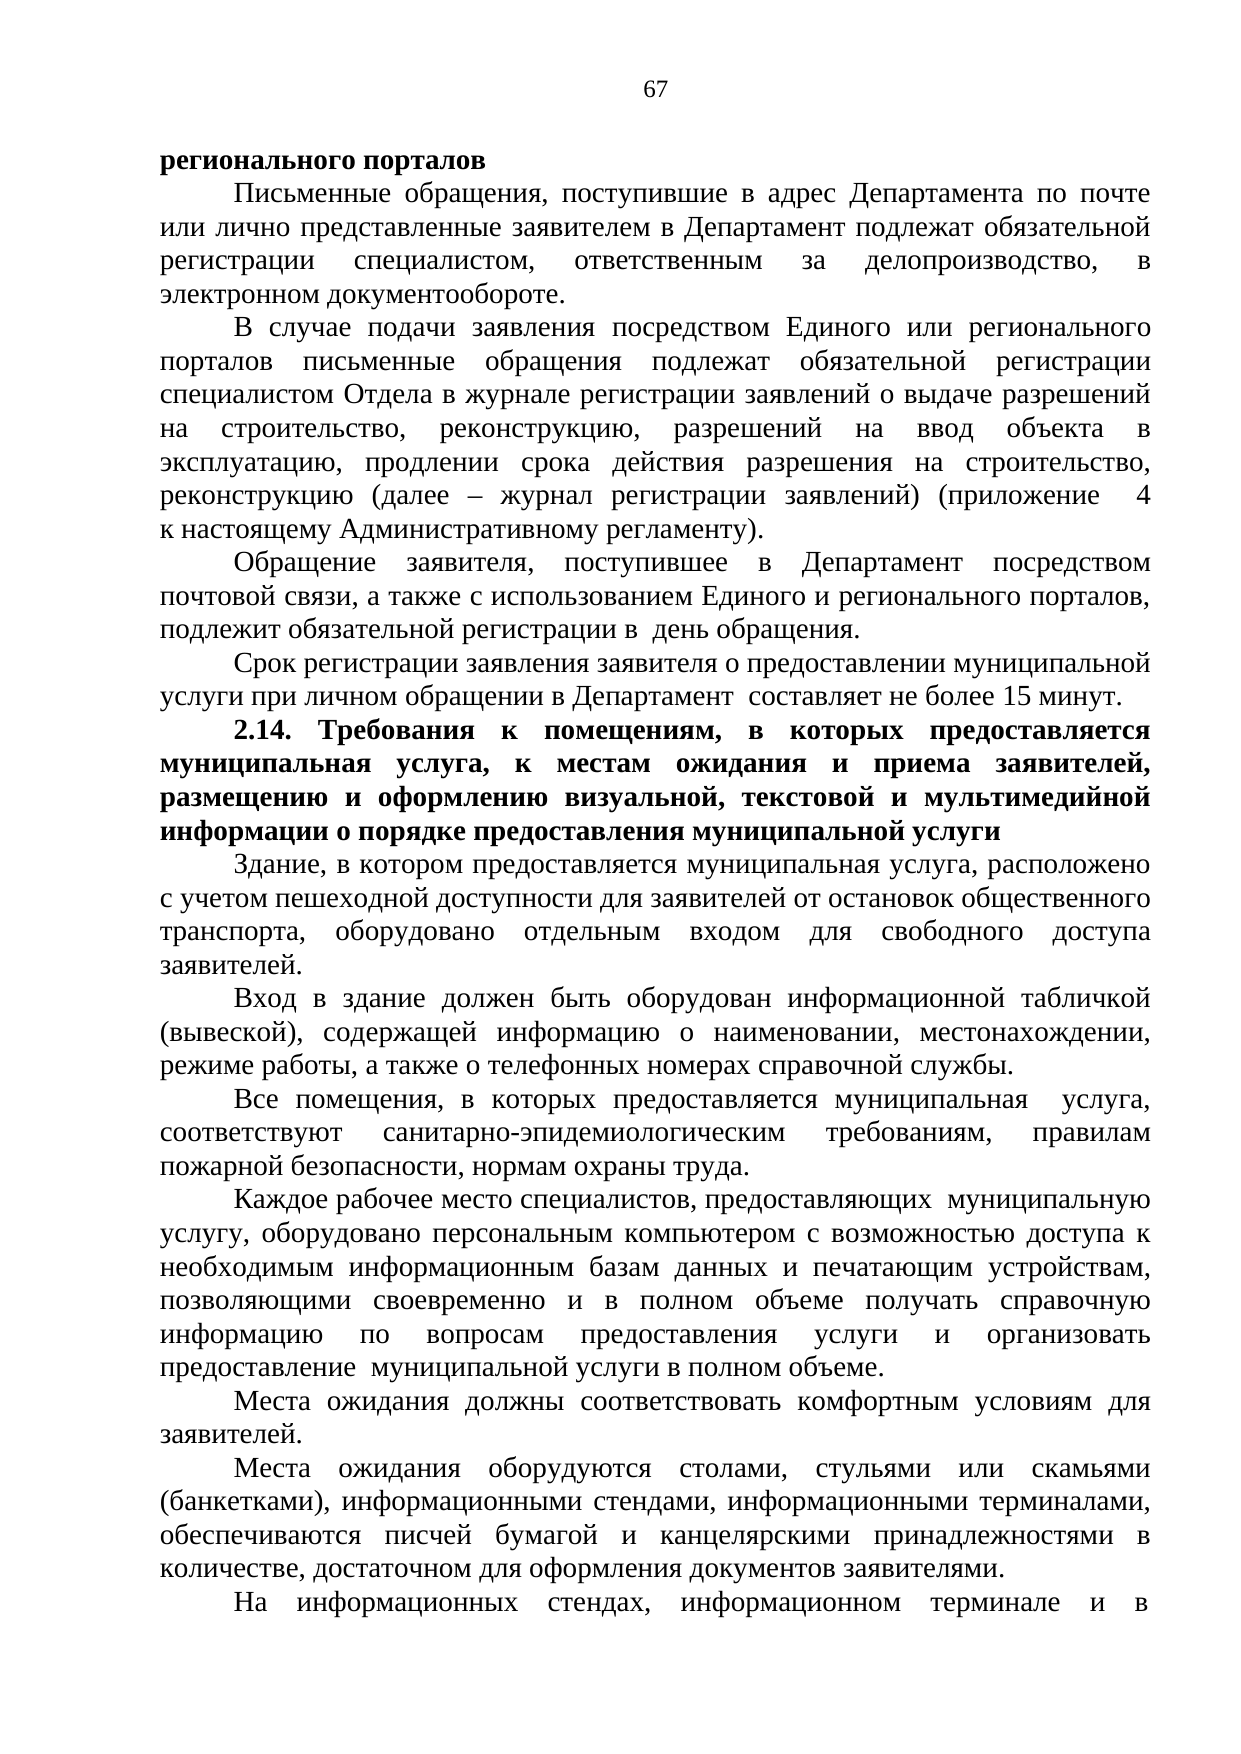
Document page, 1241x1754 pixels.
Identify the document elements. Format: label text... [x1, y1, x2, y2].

text Обращение заявителя, поступившее в Департамент посредством почтовой связи, а также с использованием Единого и регионального порталов, подлежит обязательной регистрации в день обращения. [159, 544, 1152, 645]
text Письменные обращения, поступившие в адрес Департамента по почте или лично представленные заявителем в Департамент подлежат обязательной регистрации специалистом, ответственным за делопроизводство, в электронном документообороте. [159, 175, 1152, 309]
text Места ожидания должны соответствовать комфортным условиям для заявителей. [159, 1383, 1152, 1450]
text Места ожидания оборудуются столами, стульями или скамьями (банкетками), информационными стендами, информационными терминалами, обеспечиваются писчей бумагой и канцелярскими принадлежностями в количестве, достаточном для оформления документов заявителями. [159, 1450, 1152, 1584]
text Каждое рабочее место специалистов, предоставляющих муниципальную услугу, оборудовано персональным компьютером с возможностью доступа к необходимым информационным базам данных и печатающим устройствам, позволяющими своевременно и в полном объеме получать справочную информацию по вопросам предоставления услуги и организовать предоставление муниципальной услуги в полном объеме. [159, 1182, 1152, 1383]
text На информационных стендах, информационном терминале и в [159, 1584, 1152, 1618]
text Срок регистрации заявления заявителя о предоставлении муниципальной услуги при личном обращении в Департамент составляет не более 15 минут. [159, 645, 1152, 712]
text Здание, в котором предоставляется муниципальная услуга, расположено с учетом пешеходной доступности для заявителей от остановок общественного транспорта, оборудовано отдельным входом для свободного доступа заявителей. [159, 846, 1152, 980]
text Вход в здание должен быть оборудован информационной табличкой (вывеской), содержащей информацию о наименовании, местонахождении, режиме работы, а также о телефонных номерах справочной службы. [159, 980, 1152, 1081]
text В случае подачи заявления посредством Единого или регионального порталов письменные обращения подлежат обязательной регистрации специалистом Отдела в журнале регистрации заявлений о выдаче разрешений на строительство, реконструкцию, разрешений на ввод объекта в эксплуатацию, продлении срока действия разрешения на строительство, реконструкцию (далее – журнал регистрации заявлений) (приложение 4 к настоящему Административному регламенту). [159, 309, 1152, 544]
text регионального порталов [159, 142, 1152, 175]
text 2.14. Требования к помещениям, в которых предоставляется муниципальная услуга, к местам ожидания и приема заявителей, размещению и оформлению визуальной, текстовой и мультимедийной информации о порядке предоставления муниципальной услуги [159, 712, 1152, 846]
text Все помещения, в которых предоставляется муниципальная услуга, соответствуют санитарно-эпидемиологическим требованиям, правилам пожарной безопасности, нормам охраны труда. [159, 1081, 1152, 1182]
